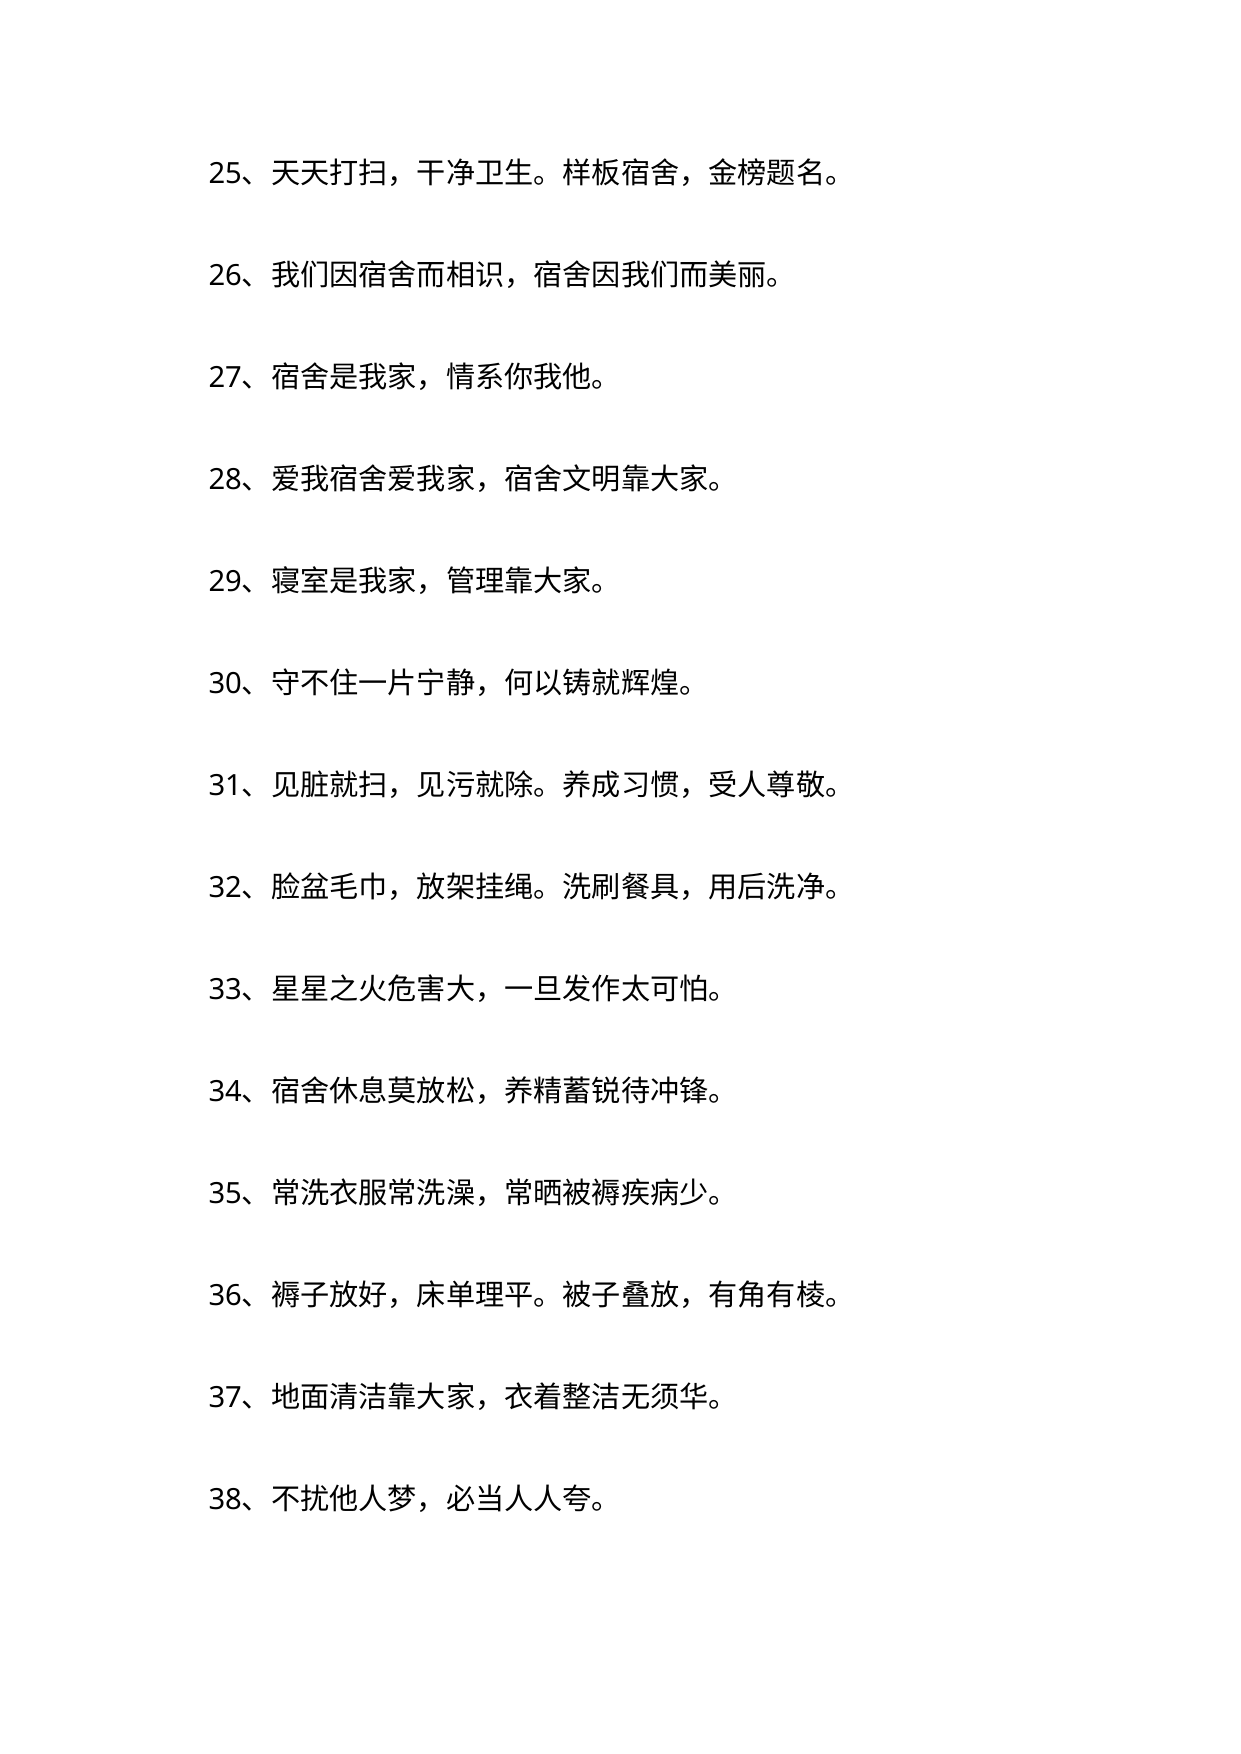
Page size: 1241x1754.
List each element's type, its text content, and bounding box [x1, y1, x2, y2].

text 35、常洗衣服常洗澡，常晒被褥疾病少。 [150, 1170, 1090, 1212]
text 36、褥子放好，床单理平。被子叠放，有角有棱。 [150, 1272, 1090, 1314]
text 30、守不住一片宁静，何以铸就辉煌。 [150, 660, 1090, 702]
text 31、见脏就扫，见污就除。养成习惯，受人尊敬。 [150, 762, 1090, 804]
text 29、寝室是我家，管理靠大家。 [150, 558, 1090, 600]
text 28、爱我宿舍爱我家，宿舍文明靠大家。 [150, 456, 1090, 498]
text 33、星星之火危害大，一旦发作太可怕。 [150, 966, 1090, 1008]
text 32、脸盆毛巾，放架挂绳。洗刷餐具，用后洗净。 [150, 864, 1090, 906]
text 26、我们因宿舍而相识，宿舍因我们而美丽。 [150, 252, 1090, 294]
text 27、宿舍是我家，情系你我他。 [150, 354, 1090, 396]
text 37、地面清洁靠大家，衣着整洁无须华。 [150, 1374, 1090, 1416]
text 38、不扰他人梦，必当人人夸。 [150, 1476, 1090, 1518]
text 25、天天打扫，干净卫生。样板宿舍，金榜题名。 [150, 150, 1090, 192]
text 34、宿舍休息莫放松，养精蓄锐待冲锋。 [150, 1068, 1090, 1110]
